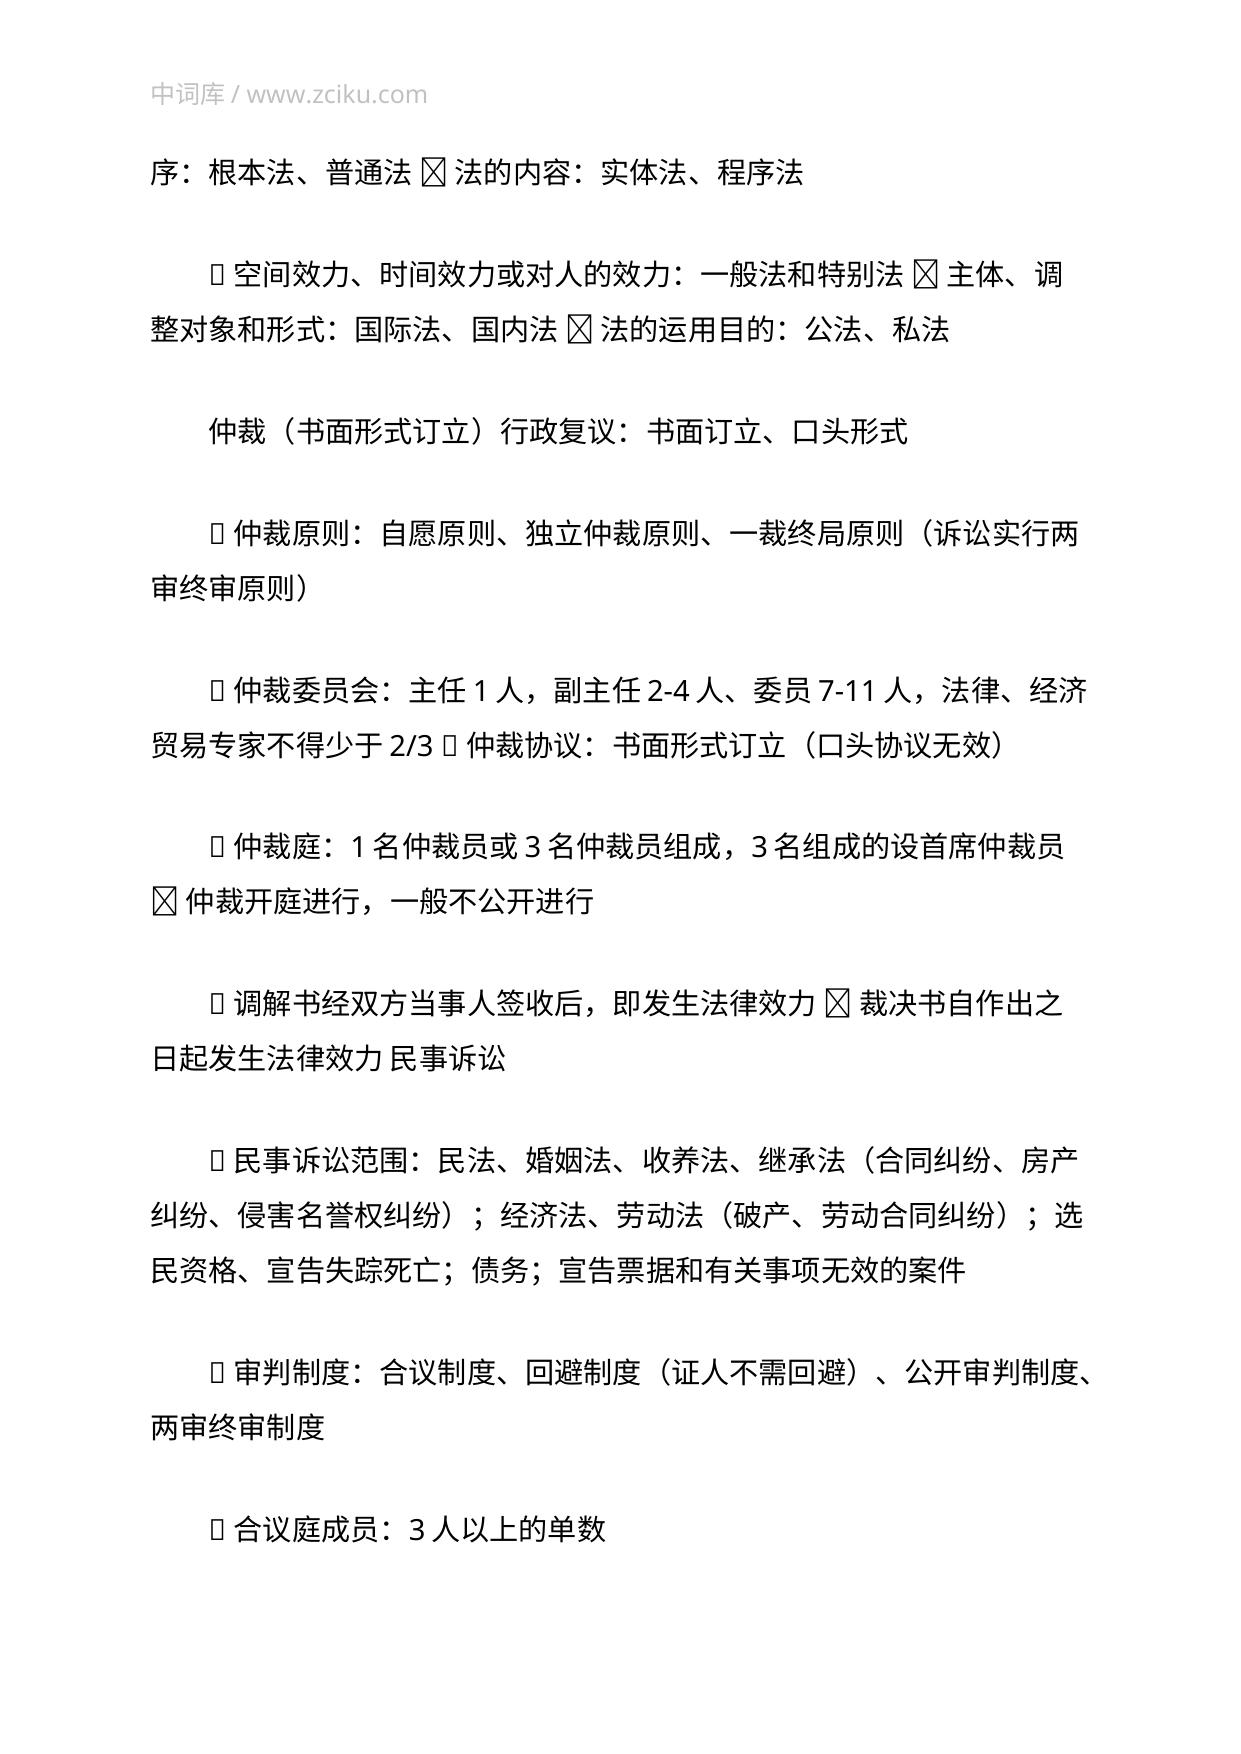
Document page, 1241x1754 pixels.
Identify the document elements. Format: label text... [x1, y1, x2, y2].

text  仲裁原则：自愿原则、独立仲裁原则、一裁终局原则（诉讼实行两审终审原则） [150, 510, 1090, 608]
text  民事诉讼范围：民法、婚姻法、收养法、继承法（合同纠纷、房产纠纷、侵害名誉权纠纷）；经济法、劳动法（破产、劳动合同纠纷）；选民资格、宣告失踪死亡；债务；宣告票据和有关事项无效的案件 [150, 1138, 1090, 1290]
text  合议庭成员：3人以上的单数 [150, 1506, 1090, 1548]
text  仲裁委员会：主任1人，副主任2-4人、委员7-11人，法律、经济贸易专家不得少于2/3  仲裁协议：书面形式订立（口头协议无效） [150, 667, 1090, 764]
text  审判制度：合议制度、回避制度（证人不需回避）、公开审判制度、两审终审制度 [150, 1349, 1090, 1447]
text 仲裁（书面形式订立）行政复议：书面订立、口头形式 [150, 408, 1090, 451]
text  空间效力、时间效力或对人的效力：一般法和特别法  主体、调整对象和形式：国际法、国内法  法的运用目的：公法、私法 [150, 252, 1090, 349]
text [150, 150, 1090, 192]
text  调解书经双方当事人签收后，即发生法律效力  裁决书自作出之日起发生法律效力 民事诉讼 [150, 981, 1090, 1078]
text  仲裁庭：1名仲裁员或3名仲裁员组成，3名组成的设首席仲裁员  仲裁开庭进行，一般不公开进行 [150, 824, 1090, 921]
